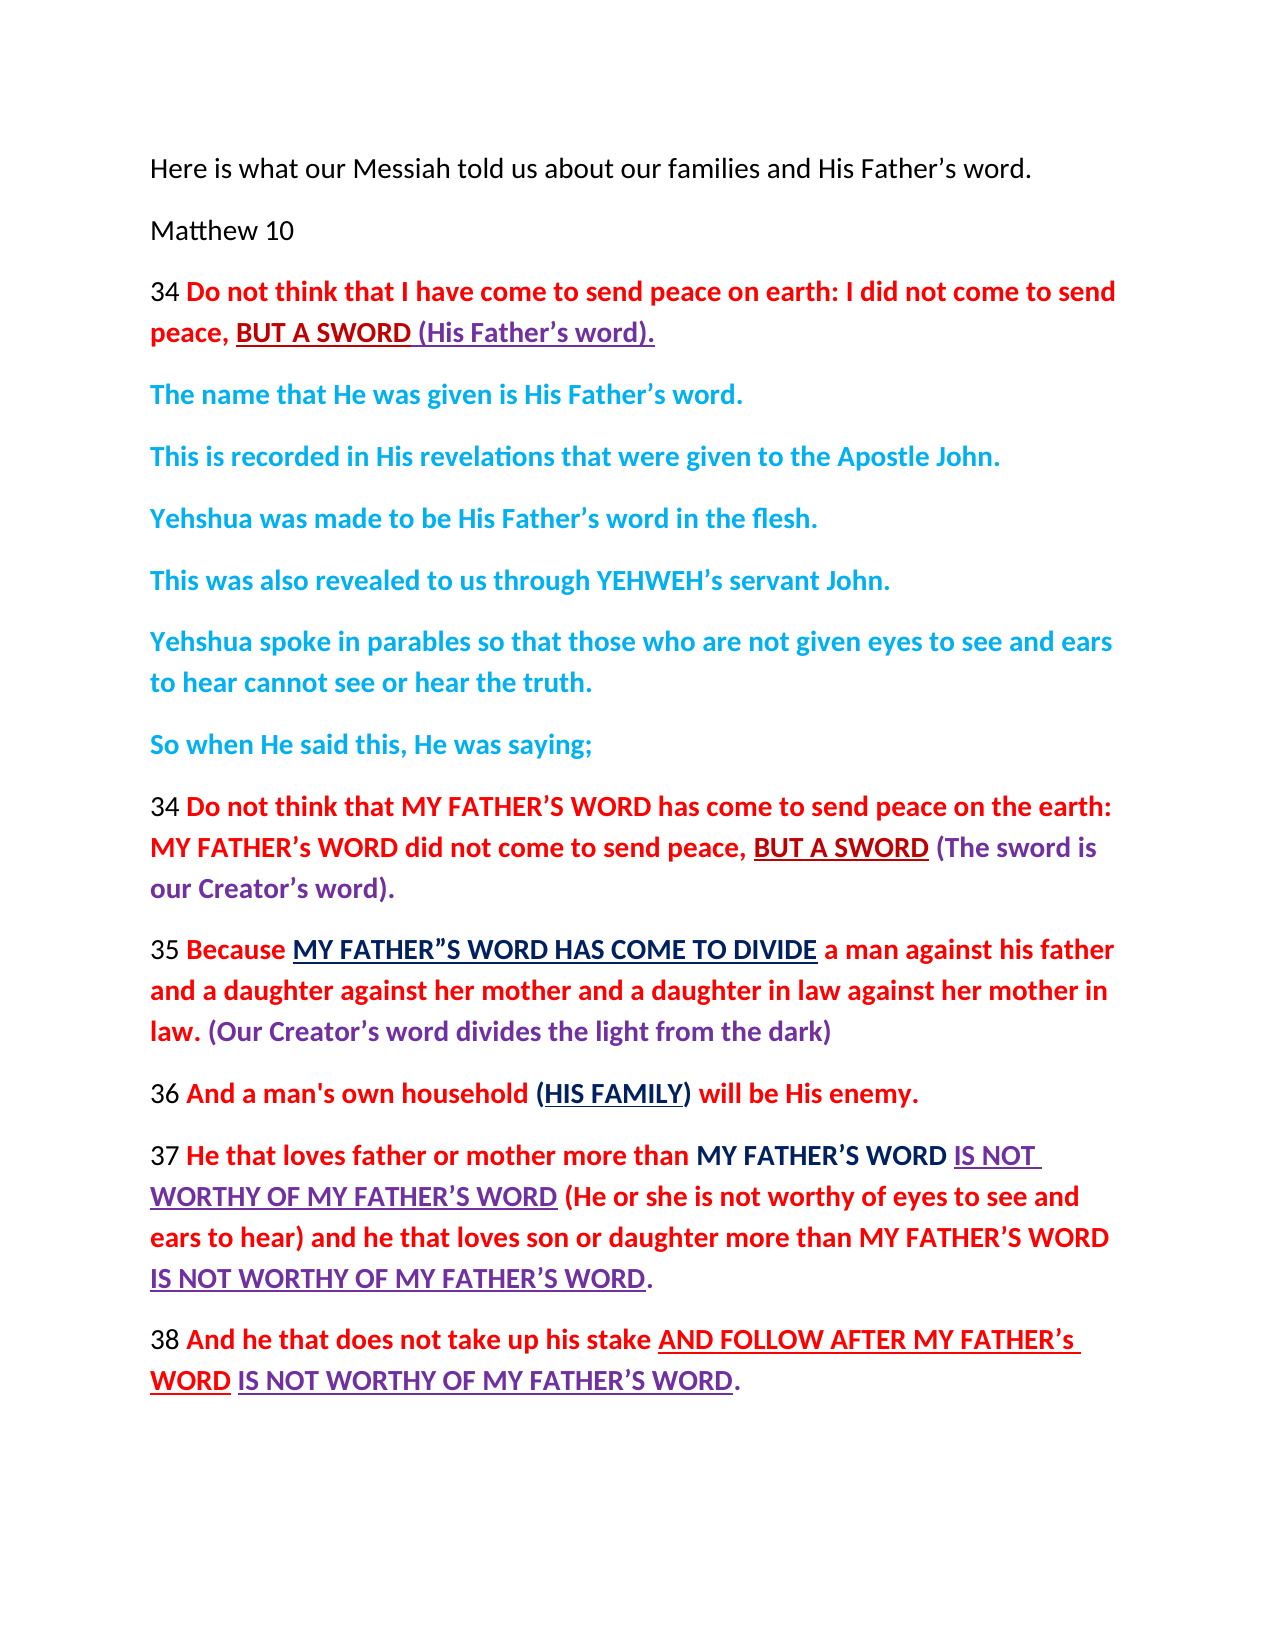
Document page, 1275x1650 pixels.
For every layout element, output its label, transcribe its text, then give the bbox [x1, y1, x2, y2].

text 37 He that loves father or mother more than MY FATHER’S WORD IS NOT WORTHY OF MY FATHER’S WORD (He or she is not worthy of eyes to see and ears to hear) and he that loves son or daughter more than MY FATHER’S WORD IS NOT WORTHY OF MY FATHER’S WORD. [150, 1137, 1125, 1295]
text This was also revealed to us through YEHWEH’s servant John. [150, 562, 1125, 597]
text 34 Do not think that I have come to send peace on earth: I did not come to send peace, BUT A SWORD (His Father’s word). [150, 273, 1125, 350]
text So when He said this, He was saying; [150, 726, 1125, 762]
text 35 Because MY FATHER”S WORD HAS COME TO DIVIDE a man against his father and a daughter against her mother and a daughter in law against her mother in law. (Our Creator’s word divides the light from the dark) [150, 931, 1125, 1049]
text Here is what our Messiah told us about our families and His Father’s word. [150, 150, 1125, 186]
text 38 And he that does not take up his stake AND FOLLOW AFTER MY FATHER’s WORD IS NOT WORTHY OF MY FATHER’S WORD. [150, 1321, 1125, 1398]
text 34 Do not think that MY FATHER’S WORD has come to send peace on the earth: MY FATHER’s WORD did not come to send peace, BUT A SWORD (The sword is our Creator’s word). [150, 788, 1125, 905]
text Matthew 10 [150, 212, 1125, 247]
text The name that He was given is His Father’s word. [150, 376, 1125, 412]
text Yehshua was made to be His Father’s word in the flesh. [150, 500, 1125, 535]
text Yehshua spoke in parables so that those who are not given eyes to see and ears to hear cannot see or hear the truth. [150, 623, 1125, 700]
text 36 And a man's own household (HIS FAMILY) will be His enemy. [150, 1075, 1125, 1111]
text This is recorded in His revelations that were given to the Apostle John. [150, 438, 1125, 474]
